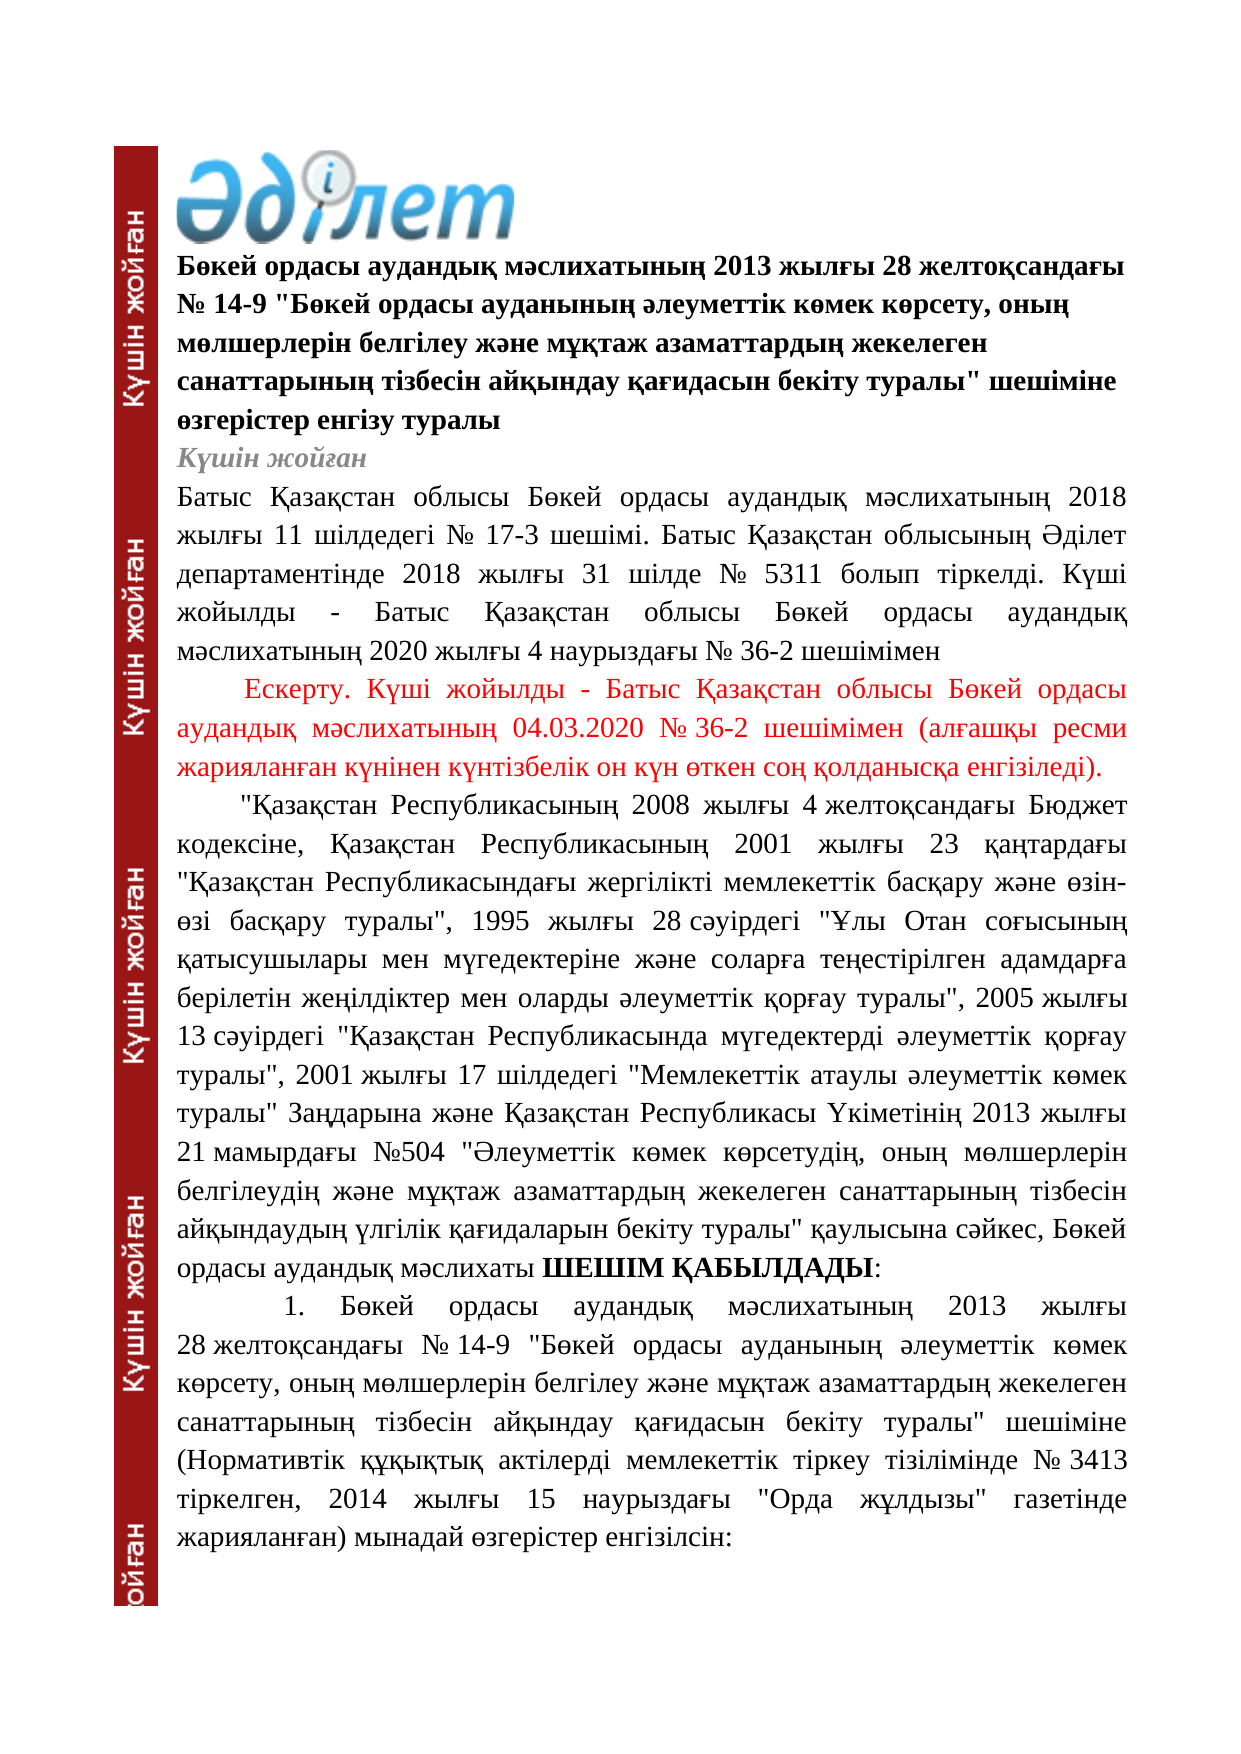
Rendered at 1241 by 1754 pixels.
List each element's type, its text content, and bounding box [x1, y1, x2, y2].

text "Қазақстан Республикасының 2008 жылғы 4 желтоқсандағы Бюджет кодексіне, Қазақстан Республикасының 2001 жылғы 23 қаңтардағы "Қазақстан Республикасындағы жергілікті мемлекеттік басқару және өзін-өзі басқару туралы", 1995 жылғы 28 сәуірдегі "Ұлы Отан соғысының қатысушылары мен мүгедектеріне және соларға теңестірілген адамдарға берілетін жеңілдіктер мен оларды әлеуметтік қорғау туралы", 2005 жылғы 13 сәуірдегі "Қазақстан Республикасында мүгедектерді әлеуметтік қорғау туралы", 2001 жылғы 17 шілдедегі "Мемлекеттік атаулы әлеуметтік көмек туралы" Заңдарына және Қазақстан Республикасы Үкіметінің 2013 жылғы 21 мамырдағы №504 "Әлеуметтік көмек көрсетудің, оның мөлшерлерін белгілеудің және мұқтаж азаматтардың жекелеген санаттарының тізбесін айқындаудың үлгілік қағидаларын бекіту туралы" қаулысына сәйкес, Бөкей ордасы аудандық мәслихаты ШЕШІМ ҚАБЫЛДАДЫ: [112, 787, 1128, 1283]
text 1. Бөкей ордасы аудандық мәслихатының 2013 жылғы 28 желтоқсандағы № 14-9 "Бөкей ордасы ауданының әлеуметтік көмек көрсету, оның мөлшерлерін белгілеу және мұқтаж азаматтардың жекелеген санаттарының тізбесін айқындау қағидасын бекіту туралы" шешіміне (Нормативтік құқықтық актілерді мемлекеттік тіркеу тізілімінде № 3413 тіркелген, 2014 жылғы 15 наурыздағы "Орда жұлдызы" газетінде жарияланған) мынадай өзгерістер енгізілсін: [112, 1288, 1128, 1553]
picture [114, 435, 158, 440]
picture [114, 782, 158, 787]
text Күшін жойған [112, 440, 1128, 474]
picture [176, 150, 515, 244]
picture [114, 1553, 158, 1606]
picture [114, 1283, 158, 1288]
text Ескерту. Күші жойылды - Батыс Қазақстан облысы Бөкей ордасы аудандық мәслихатының 04.03.2020 № 36-2 шешімімен (алғашқы ресми жарияланған күнінен күнтізбелік он күн өткен соң қолданысқа енгізіледі). [112, 672, 1128, 782]
text Батыс Қазақстан облысы Бөкей ордасы аудандық мәслихатының 2018 жылғы 11 шілдедегі № 17-3 шешімі. Батыс Қазақстан облысының Әділет департаментінде 2018 жылғы 31 шілде № 5311 болып тіркелді. Күші жойылды - Батыс Қазақстан облысы Бөкей ордасы аудандық мәслихатының 2020 жылғы 4 наурыздағы № 36-2 шешімімен [112, 479, 1128, 667]
picture [114, 474, 158, 479]
picture [114, 146, 158, 248]
picture [114, 667, 158, 672]
text Бөкей ордасы аудандық мәслихатының 2013 жылғы 28 желтоқсандағы № 14-9 "Бөкей ордасы ауданының әлеуметтік көмек көрсету, оның мөлшерлерін белгілеу және мұқтаж азаматтардың жекелеген санаттарының тізбесін айқындау қағидасын бекіту туралы" шешіміне өзгерістер енгізу туралы [112, 248, 1128, 435]
